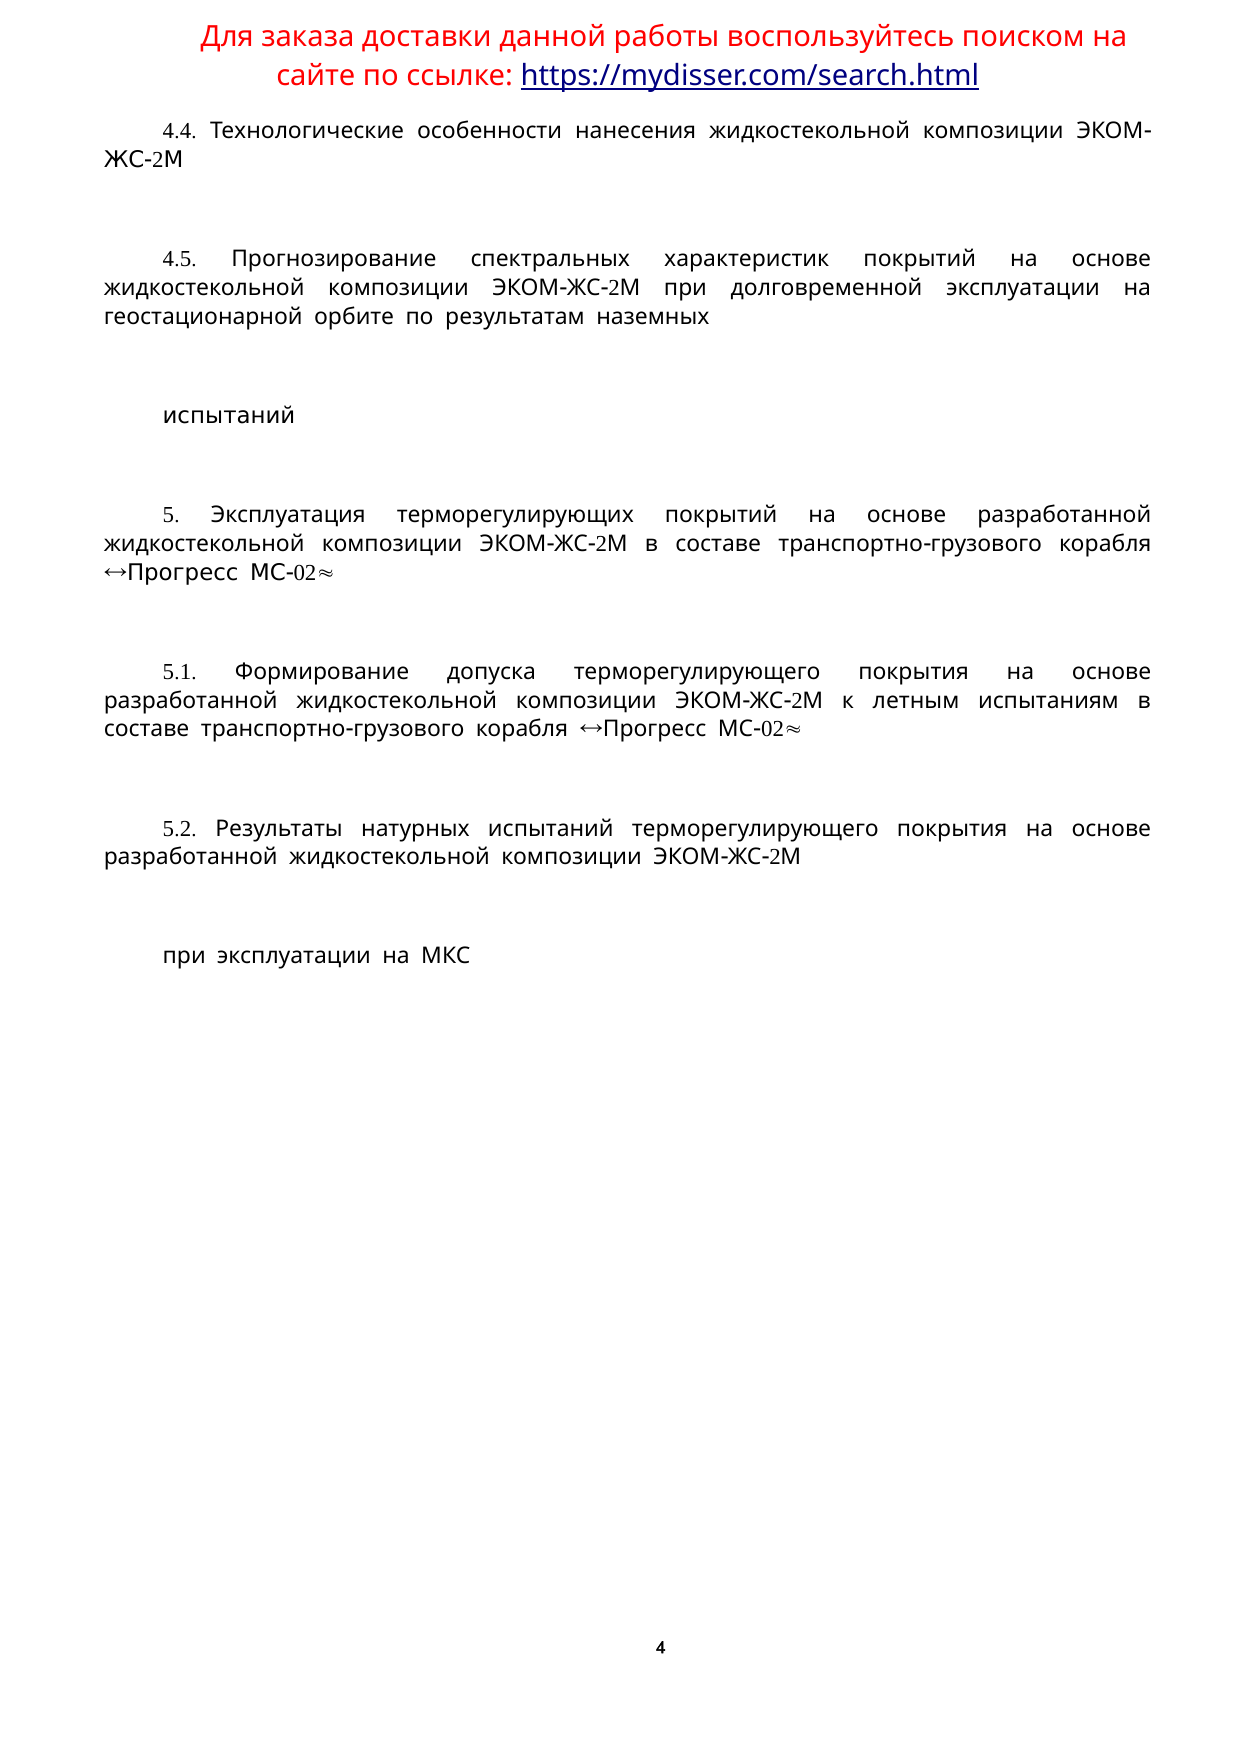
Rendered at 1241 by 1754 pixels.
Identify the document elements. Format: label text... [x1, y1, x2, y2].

text при эксплуатации на МКС [103, 940, 1152, 969]
text 4.4. Технологические особенности нанесения жидкостекольной композиции ЭКОМ-ЖС-2М [103, 115, 1152, 172]
text 5.1. Формирование допуска терморегулирующего покрытия на основе разработанной жидкостекольной композиции ЭКОМ-ЖС-2М к летным испытаниям в составе транспортно-грузового корабля «Прогресс МС-02» [103, 655, 1152, 742]
text испытаний [103, 399, 1152, 428]
text 5.2. Результаты натурных испытаний терморегулирующего покрытия на основе разработанной жидкостекольной композиции ЭКОМ-ЖС-2М [103, 812, 1152, 869]
text 4.5. Прогнозирование спектральных характеристик покрытий на основе жидкостекольной композиции ЭКОМ-ЖС-2М при долговременной эксплуатации на геостационарной орбите по результатам наземных [103, 243, 1152, 329]
text 5. Эксплуатация терморегулирующих покрытий на основе разработанной жидкостекольной композиции ЭКОМ-ЖС-2М в составе транспортно-грузового корабля «Прогресс МС-02» [103, 499, 1152, 585]
